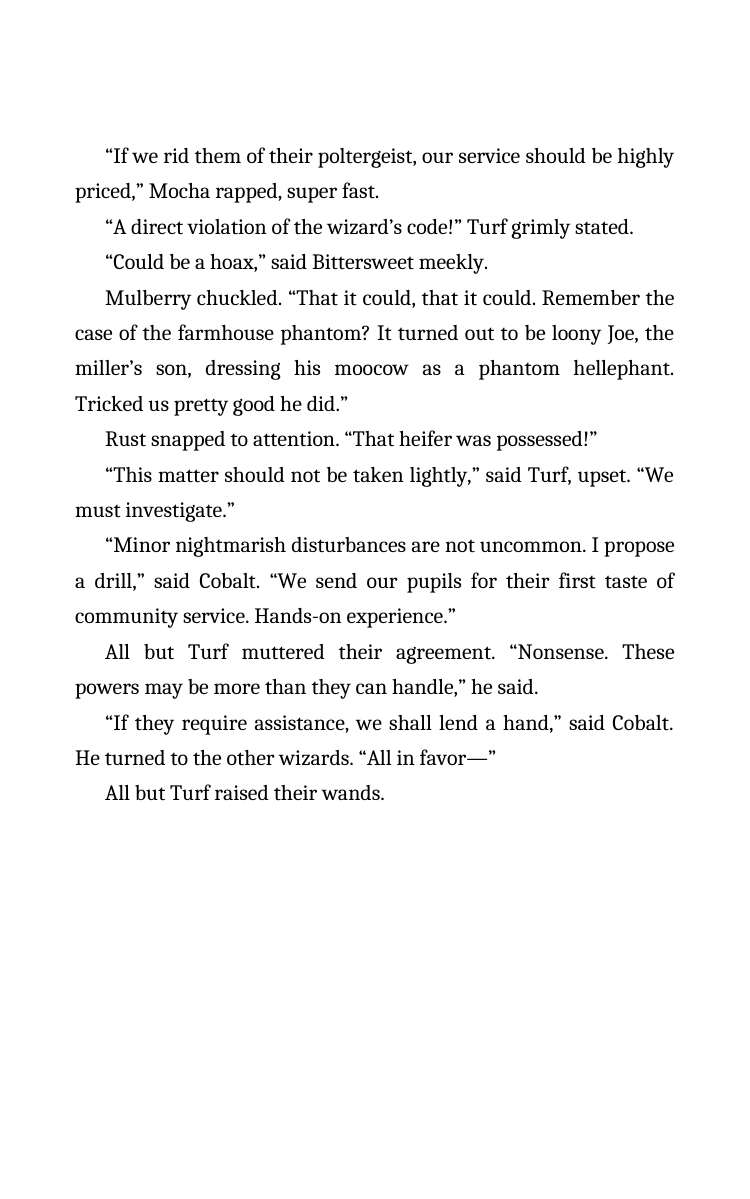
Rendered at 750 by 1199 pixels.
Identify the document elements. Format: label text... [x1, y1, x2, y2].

text “Could be a hoax,” said Bittersweet meekly. [75, 241, 675, 277]
text “A direct violation of the wizard’s code!” Turf grimly stated. [75, 206, 675, 241]
text “If we rid them of their poltergeist, our service should be highly priced,” Mocha rapped, super fast. [75, 135, 675, 206]
text Rust snapped to attention. “That heifer was possessed!” [75, 418, 675, 454]
text “This matter should not be taken lightly,” said Turf, upset. “We must investigate.” [75, 454, 675, 524]
text All but Turf muttered their agreement. “Nonsense. These powers may be more than they can handle,” he said. [75, 631, 675, 702]
text All but Turf raised their wands. [75, 772, 675, 808]
text “If they require assistance, we shall lend a hand,” said Cobalt. He turned to the other wizards. “All in favor—” [75, 702, 675, 772]
text “Minor nightmarish disturbances are not uncommon. I propose a drill,” said Cobalt. “We send our pupils for their first taste of community service. Hands-on experience.” [75, 524, 675, 631]
text Mulberry chuckled. “That it could, that it could. Remember the case of the farmhouse phantom? It turned out to be loony Joe, the miller’s son, dressing his moocow as a phantom hellephant. Tricked us pretty good he did.” [75, 277, 675, 418]
